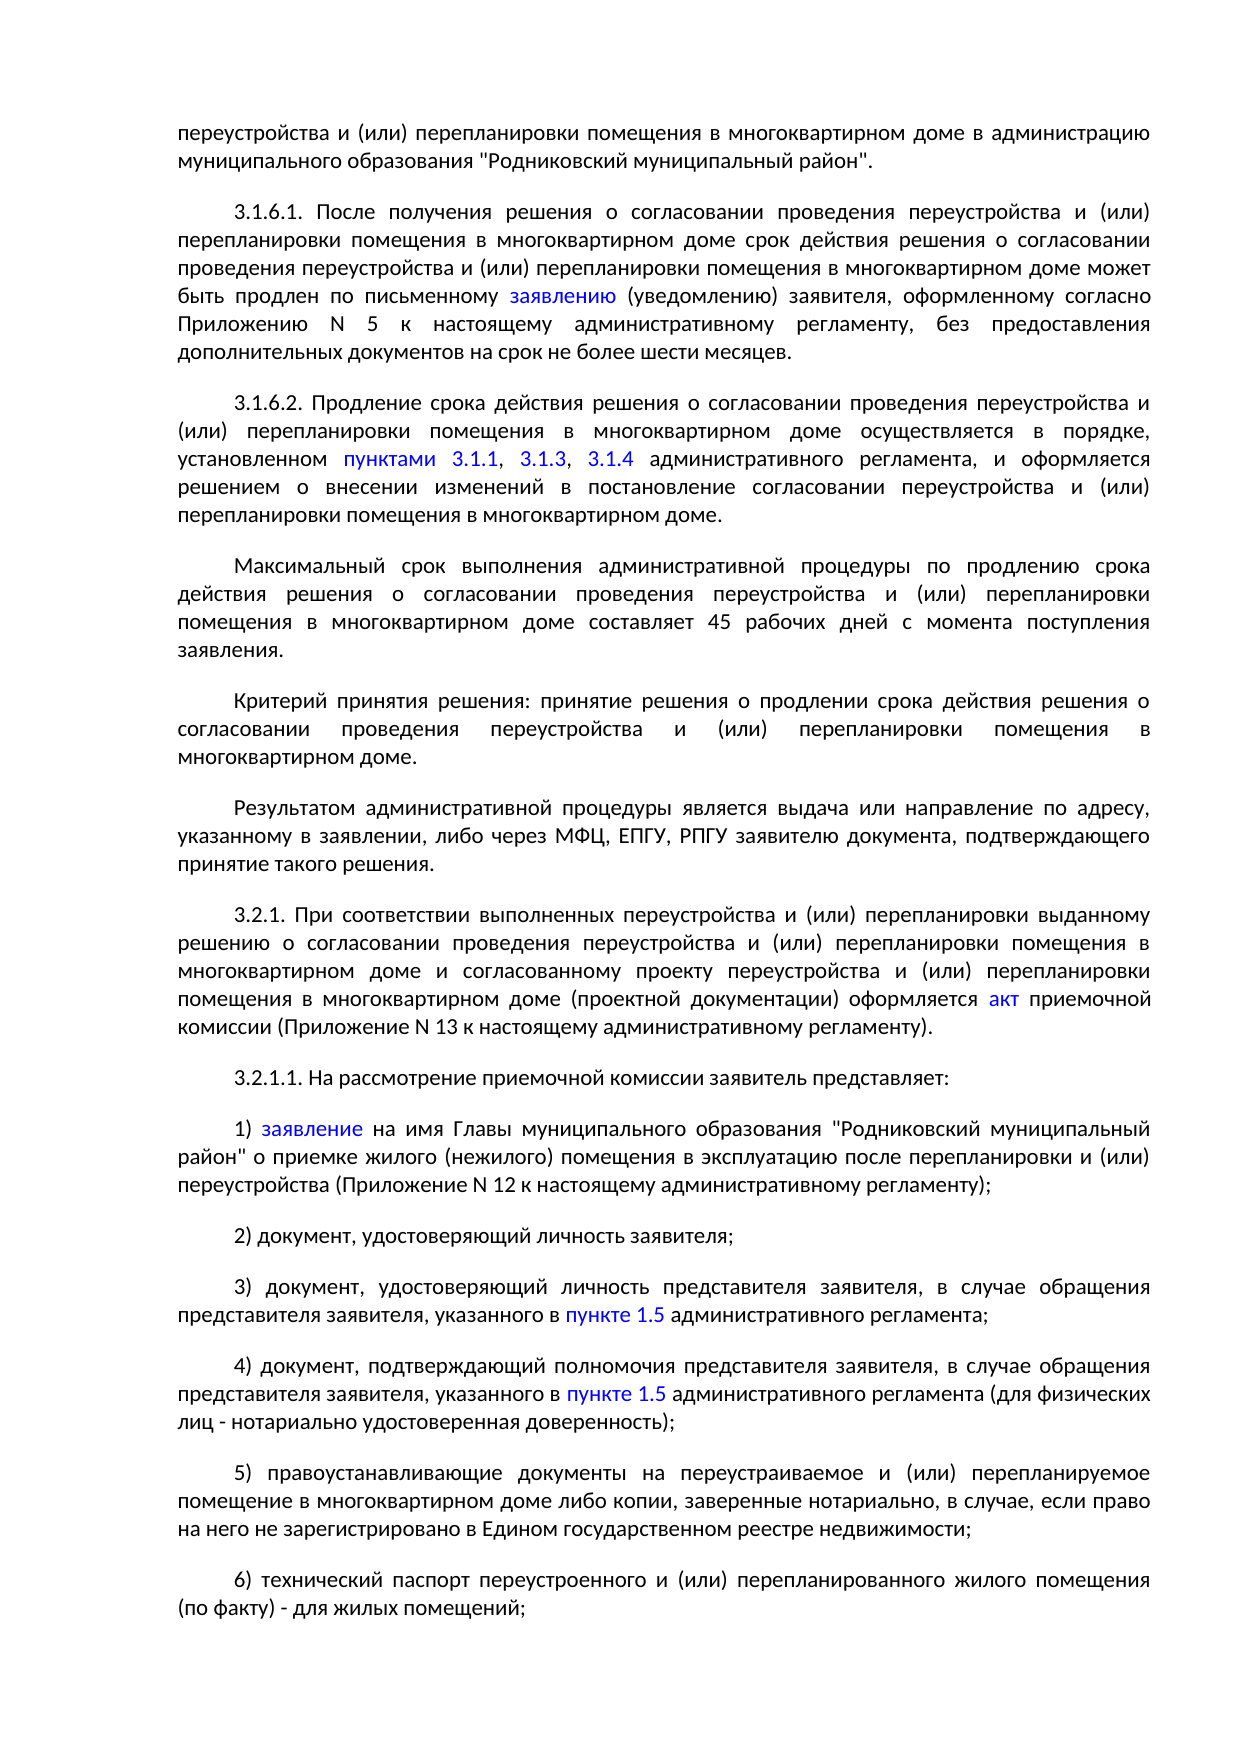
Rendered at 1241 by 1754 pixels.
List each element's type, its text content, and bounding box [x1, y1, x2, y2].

text 3.1.6.2. Продление срока действия решения о согласовании проведения переустройства и (или) перепланировки помещения в многоквартирном доме осуществляется в порядке, установленном пунктами 3.1.1, 3.1.3, 3.1.4 административного регламента, и оформляется решением о внесении изменений в постановление согласовании переустройства и (или) перепланировки помещения в многоквартирном доме. [177, 388, 1152, 528]
text 3) документ, удостоверяющий личность представителя заявителя, в случае обращения представителя заявителя, указанного в пункте 1.5 административного регламента; [177, 1272, 1152, 1328]
text 6) технический паспорт переустроенного и (или) перепланированного жилого помещения (по факту) - для жилых помещений; [177, 1565, 1152, 1621]
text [177, 118, 1152, 174]
text 2) документ, удостоверяющий личность заявителя; [177, 1221, 1152, 1249]
text 3.2.1. При соответствии выполненных переустройства и (или) перепланировки выданному решению о согласовании проведения переустройства и (или) перепланировки помещения в многоквартирном доме и согласованному проекту переустройства и (или) перепланировки помещения в многоквартирном доме (проектной документации) оформляется акт приемочной комиссии (Приложение N 13 к настоящему административному регламенту). [177, 900, 1152, 1040]
text 5) правоустанавливающие документы на переустраиваемое и (или) перепланируемое помещение в многоквартирном доме либо копии, заверенные нотариально, в случае, если право на него не зарегистрировано в Едином государственном реестре недвижимости; [177, 1458, 1152, 1542]
text Критерий принятия решения: принятие решения о продлении срока действия решения о согласовании проведения переустройства и (или) перепланировки помещения в многоквартирном доме. [177, 686, 1152, 770]
text 3.1.6.1. После получения решения о согласовании проведения переустройства и (или) перепланировки помещения в многоквартирном доме срок действия решения о согласовании проведения переустройства и (или) перепланировки помещения в многоквартирном доме может быть продлен по письменному заявлению (уведомлению) заявителя, оформленному согласно Приложению N 5 к настоящему административному регламенту, без предоставления дополнительных документов на срок не более шести месяцев. [177, 197, 1152, 365]
text Результатом административной процедуры является выдача или направление по адресу, указанному в заявлении, либо через МФЦ, ЕПГУ, РПГУ заявителю документа, подтверждающего принятие такого решения. [177, 793, 1152, 877]
text Максимальный срок выполнения административной процедуры по продлению срока действия решения о согласовании проведения переустройства и (или) перепланировки помещения в многоквартирном доме составляет 45 рабочих дней с момента поступления заявления. [177, 551, 1152, 663]
text 1) заявление на имя Главы муниципального образования "Родниковский муниципальный район" о приемке жилого (нежилого) помещения в эксплуатацию после перепланировки и (или) переустройства (Приложение N 12 к настоящему административному регламенту); [177, 1114, 1152, 1198]
text 4) документ, подтверждающий полномочия представителя заявителя, в случае обращения представителя заявителя, указанного в пункте 1.5 административного регламента (для физических лиц - нотариально удостоверенная доверенность); [177, 1351, 1152, 1435]
text 3.2.1.1. На рассмотрение приемочной комиссии заявитель представляет: [177, 1063, 1152, 1091]
